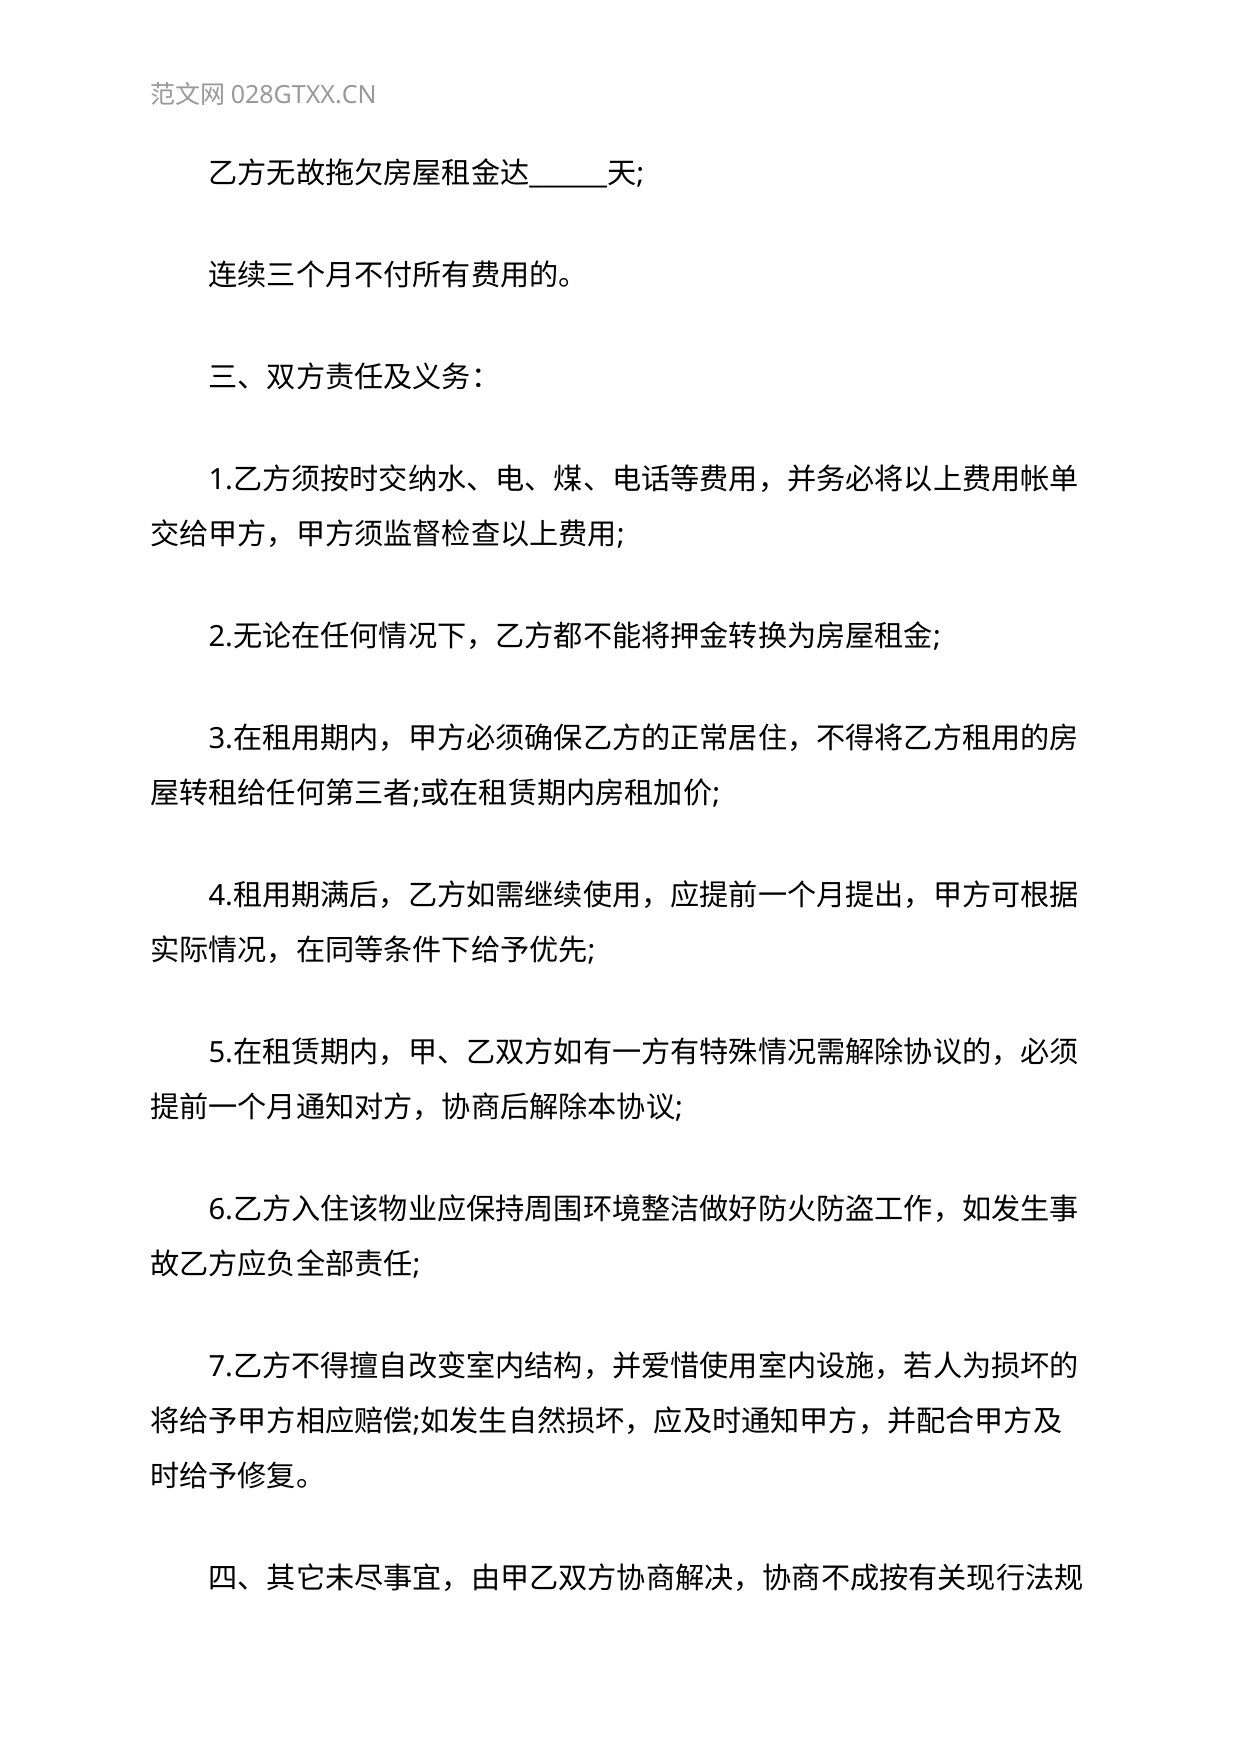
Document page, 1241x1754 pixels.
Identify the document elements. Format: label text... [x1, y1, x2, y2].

text 6.乙方入住该物业应保持周围环境整洁做好防火防盗工作，如发生事故乙方应负全部责任; [150, 1185, 1090, 1283]
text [150, 1554, 1090, 1596]
text 连续三个月不付所有费用的。 [150, 252, 1090, 294]
text 4.租用期满后，乙方如需继续使用，应提前一个月提出，甲方可根据实际情况，在同等条件下给予优先; [150, 871, 1090, 969]
text 7.乙方不得擅自改变室内结构，并爱惜使用室内设施，若人为损坏的将给予甲方相应赔偿;如发生自然损坏，应及时通知甲方，并配合甲方及时给予修复。 [150, 1342, 1090, 1495]
text 3.在租用期内，甲方必须确保乙方的正常居住，不得将乙方租用的房屋转租给任何第三者;或在租赁期内房租加价; [150, 714, 1090, 812]
text 2.无论在任何情况下，乙方都不能将押金转换为房屋租金; [150, 612, 1090, 655]
text 三、双方责任及义务： [150, 354, 1090, 396]
text 乙方无故拖欠房屋租金达______天; [150, 150, 1090, 192]
text 1.乙方须按时交纳水、电、煤、电话等费用，并务必将以上费用帐单交给甲方，甲方须监督检查以上费用; [150, 456, 1090, 553]
text 5.在租赁期内，甲、乙双方如有一方有特殊情况需解除协议的，必须提前一个月通知对方，协商后解除本协议; [150, 1028, 1090, 1126]
